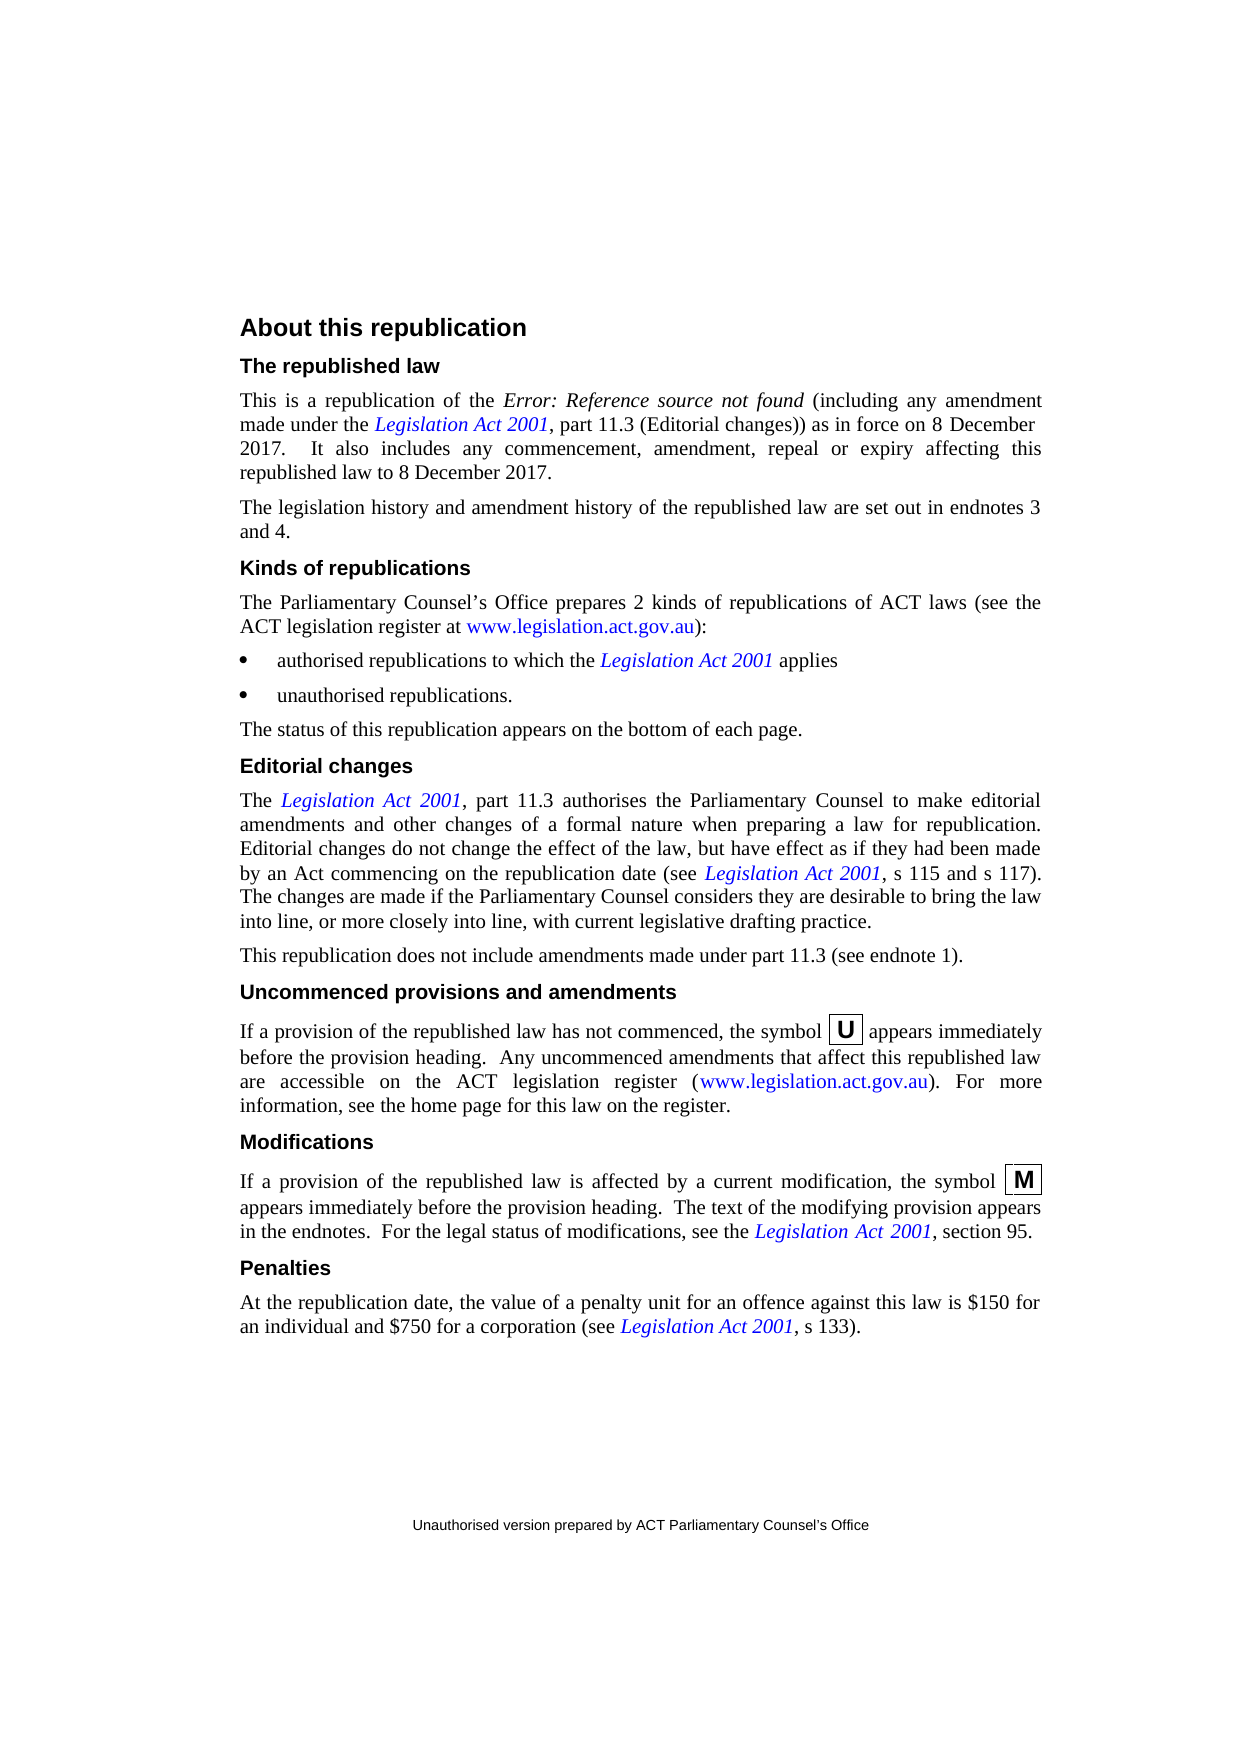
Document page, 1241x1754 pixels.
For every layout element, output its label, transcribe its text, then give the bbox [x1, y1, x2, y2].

text The Parliamentary Counsel’s Office prepares 2 kinds of republications of ACT laws (see the ACT legislation register at www.legislation.act.gov.au): [239, 590, 1042, 638]
text Modifications [239, 1129, 1042, 1153]
text The status of this republication appears on the bottom of each page. [239, 717, 1042, 741]
text Editorial changes [239, 754, 1042, 778]
text This republication does not include amendments made under part 11.3 (see endnote 1). [239, 943, 1042, 967]
text authorised republications to which the Legislation Act 2001 applies [239, 648, 1042, 672]
text The Legislation Act 2001, part 11.3 authorises the Parliamentary Counsel to make editorial amendments and other changes of a formal nature when preparing a law for republication. Editorial changes do not change the effect of the law, but have effect as if they had been made by an Act commencing on the republication date (see Legislation Act 2001, s 115 and s 117). The changes are made if the Parliamentary Counsel considers they are desirable to bring the law into line, or more closely into line, with current legislative drafting practice. [239, 788, 1042, 933]
text The republished law [239, 354, 1042, 378]
text The legislation history and amendment history of the republished law are set out in endnotes 3 and 4. [239, 495, 1042, 543]
text At the republication date, the value of a penalty unit for an offence against this law is $150 for an individual and $750 for a corporation (see Legislation Act 2001, s 133). [239, 1290, 1042, 1338]
text If a provision of the republished law is affected by a current modification, the symbol M appears immediately before the provision heading. The text of the modifying provision appears in the endnotes. For the legal status of modifications, see the Legislation Act 2001, section 95. [239, 1164, 1042, 1243]
subtitle About this republication [239, 312, 1042, 341]
text This is a republication of the Remuneration Tribunal Act 1995 (including any amendment made under the Legislation Act 2001, part 11.3 (Editorial changes)) as in force on 8 December 2017. It also includes any commencement, amendment, repeal or expiry affecting this republished law to 8 December 2017. [239, 388, 1042, 484]
text Uncommenced provisions and amendments [239, 979, 1042, 1003]
text Penalties [239, 1255, 1042, 1279]
text If a provision of the republished law has not commenced, the symbol U appears immediately before the provision heading. Any uncommenced amendments that affect this republished law are accessible on the ACT legislation register (www.legislation.act.gov.au). For more information, see the home page for this law on the register. [239, 1014, 1042, 1117]
text unauthorised republications. [239, 683, 1042, 707]
text Kinds of republications [239, 555, 1042, 579]
